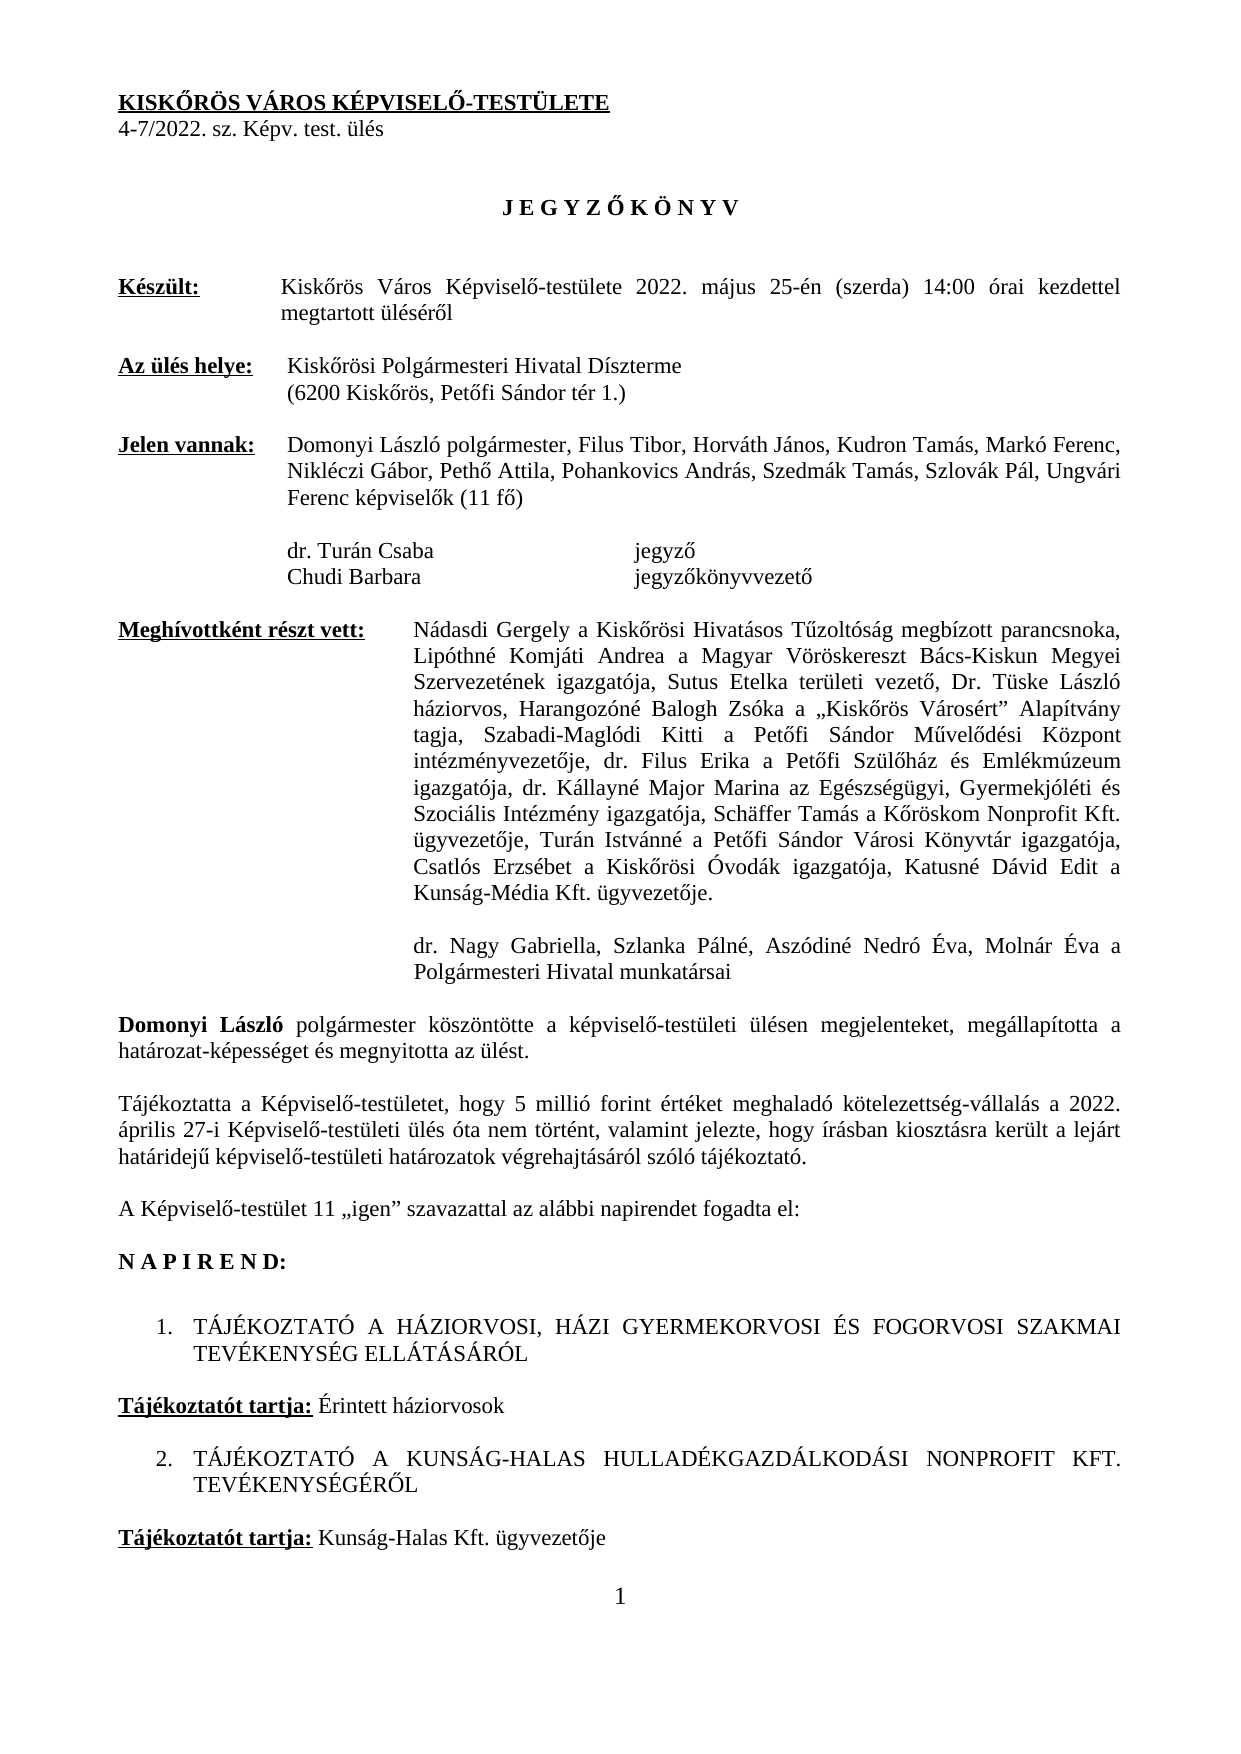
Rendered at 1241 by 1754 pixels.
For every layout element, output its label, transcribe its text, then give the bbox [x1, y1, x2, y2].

text Az ülés helye: Kiskőrösi Polgármesteri Hivatal Díszterme [118, 352, 1122, 378]
text Tájékoztatót tartja: Kunság-Halas Kft. ügyvezetője [118, 1524, 1122, 1551]
list Tájékoztató a Kunság-Halas Hulladékgazdálkodási Nonprofit Kft. tevékenységéről [156, 1445, 1122, 1498]
text dr. Turán Csaba jegyző [287, 537, 1122, 563]
text Domonyi László polgármester köszöntötte a képviselő-testületi ülésen megjelenteket, megállapította a határozat-képességet és megnyitotta az ülést. [118, 1011, 1122, 1064]
list Meghívottként részt vett: Nádasdi Gergely a Kiskőrösi Hivatásos Tűzoltóság megbízott parancsnoka, Lipóthné Komjáti Andrea a Magyar Vöröskereszt Bács-Kiskun Megyei Szervezetének igazgatója, Sutus Etelka területi vezető, Dr. Tüske László háziorvos, Harangozóné Balogh Zsóka a „Kiskőrös Városért” Alapítvány tagja, Szabadi-Maglódi Kitti a Petőfi Sándor Művelődési Központ intézményvezetője, dr. Filus Erika a Petőfi Szülőház és Emlékmúzeum igazgatója, dr. Kállayné Major Marina az Egészségügyi, Gyermekjóléti és Szociális Intézmény igazgatója, Schäffer Tamás a Kőröskom Nonprofit Kft. ügyvezetője, Turán Istvánné a Petőfi Sándor Városi Könyvtár igazgatója, Csatlós Erzsébet a Kiskőrösi Óvodák igazgatója, Katusné Dávid Edit a Kunság-Média Kft. ügyvezetője. [118, 616, 1122, 906]
text Készült: Kiskőrös Város Képviselő-testülete 2022. május 25-én (szerda) 14:00 órai kezdettel megtartott üléséről [118, 273, 1122, 326]
text J E G Y Z Ő K Ö N Y V [118, 194, 1122, 220]
text Tájékoztatót tartja: Érintett háziorvosok [118, 1392, 1122, 1419]
text (6200 Kiskőrös, Petőfi Sándor tér 1.) [287, 378, 1122, 405]
text Tájékoztatta a Képviselő-testületet, hogy 5 millió forint értéket meghaladó kötelezettség-vállalás a 2022. április 27-i Képviselő-testületi ülés óta nem történt, valamint jelezte, hogy írásban kiosztásra került a lejárt határidejű képviselő-testületi határozatok végrehajtásáról szóló tájékoztató. [118, 1090, 1122, 1169]
text Chudi Barbara jegyzőkönyvvezető [118, 563, 1122, 589]
text dr. Nagy Gabriella, Szlanka Pálné, Aszódiné Nedró Éva, Molnár Éva a Polgármesteri Hivatal munkatársai [413, 932, 1122, 985]
text Jelen vannak: Domonyi László polgármester, Filus Tibor, Horváth János, Kudron Tamás, Markó Ferenc, Nikléczi Gábor, Pethő Attila, Pohankovics András, Szedmák Tamás, Szlovák Pál, Ungvári Ferenc képviselők (11 fő) [118, 431, 1122, 510]
text A Képviselő-testület 11 „igen” szavazattal az alábbi napirendet fogadta el: [118, 1196, 1122, 1222]
text KISKŐRÖS VÁROS KÉPVISELŐ-TESTÜLETE [118, 89, 1122, 115]
list Tájékoztató a háziorvosi, házi gyermekorvosi és fogorvosi szakmai tevékenység ellátásáról [156, 1313, 1122, 1366]
text N A P I R E N D: [118, 1248, 1122, 1274]
text 4-7/2022. sz. Képv. test. ülés [118, 115, 1122, 141]
